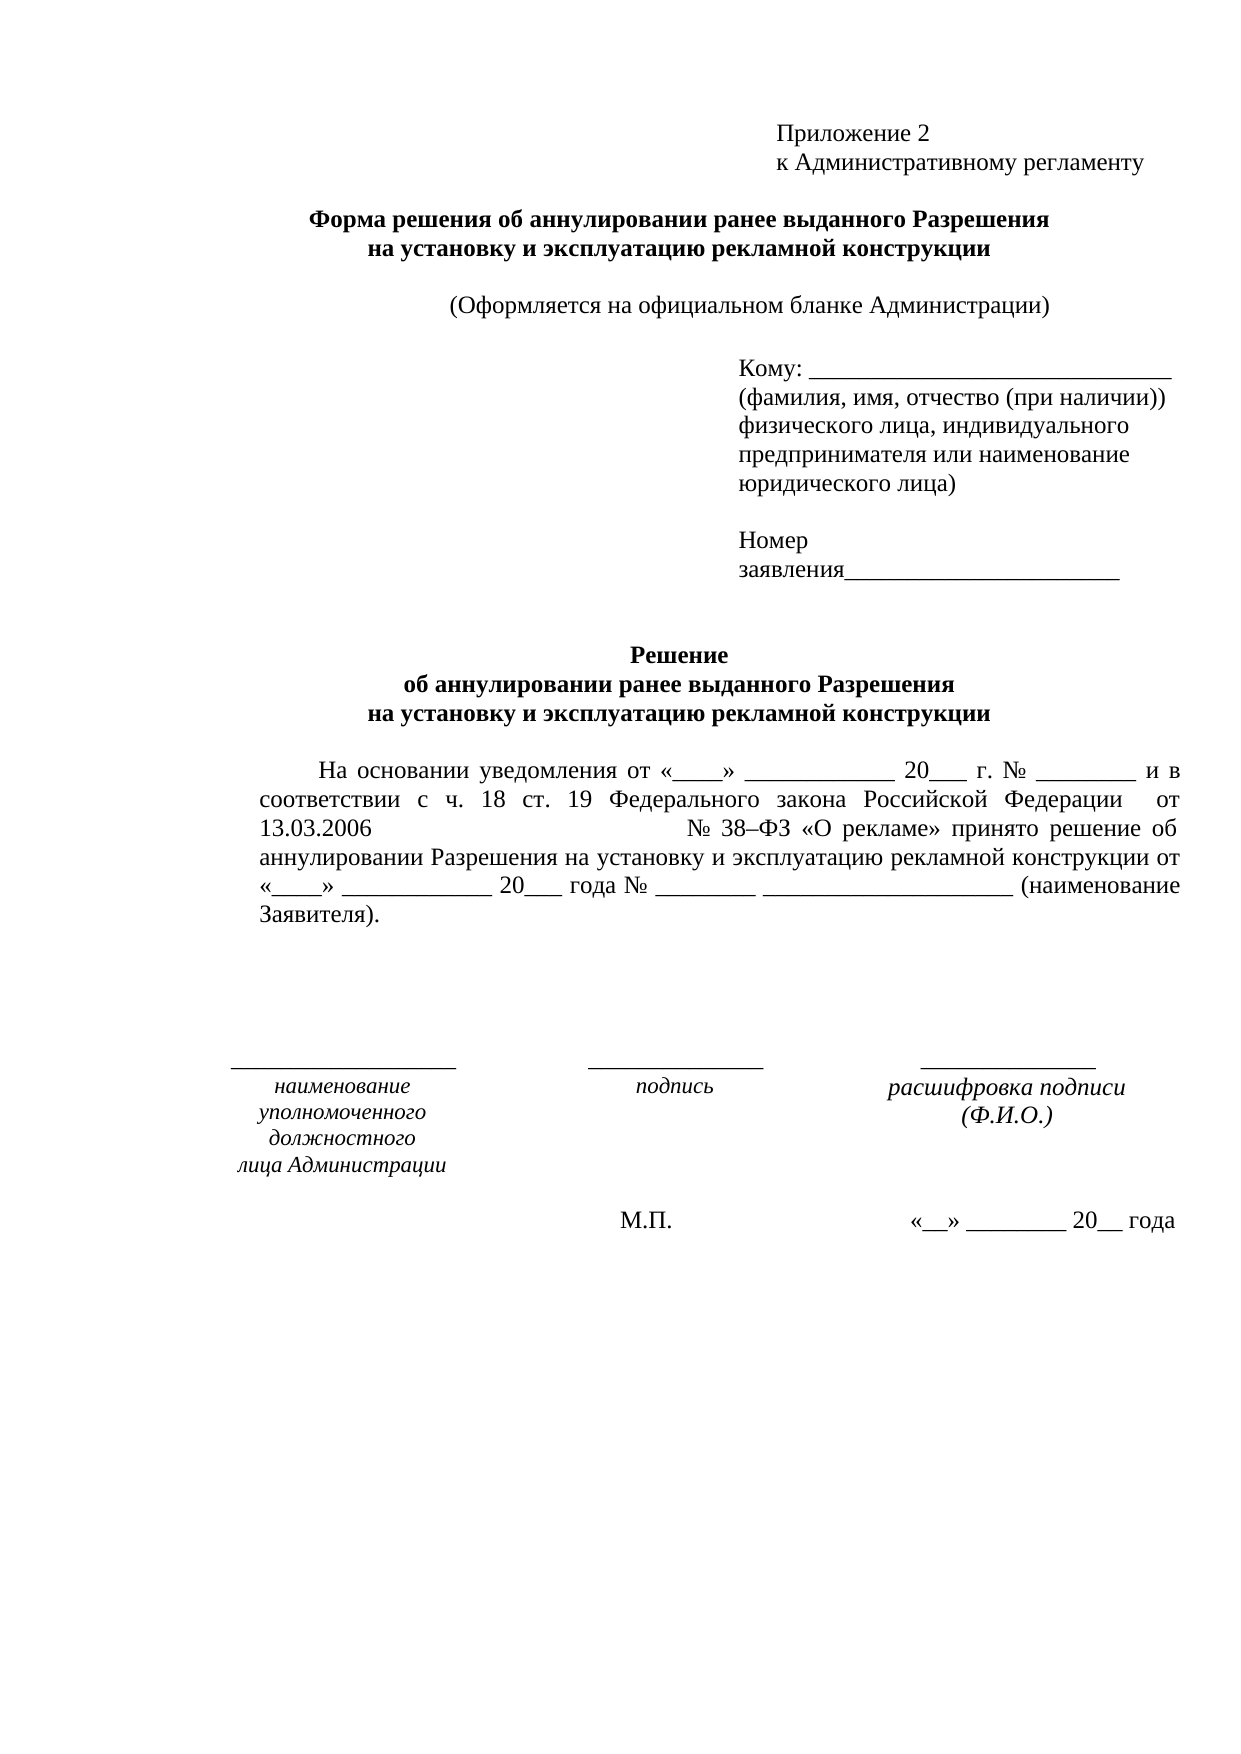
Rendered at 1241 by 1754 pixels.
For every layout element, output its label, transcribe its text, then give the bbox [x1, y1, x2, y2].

text На основании уведомления от «____» ____________ 20___ г. № ________ и в соответствии с ч. 18 ст. 19 Федерального закона Российской Федерации от 13.03.2006 № 38–ФЗ «О рекламе» принято решение об аннулировании Разрешения на установку и эксплуатацию рекламной конструкции от «____» ____________ 20___ года № ________ ____________________ (наименование Заявителя). [259, 755, 1181, 928]
text физического лица, индивидуального предпринимателя или наименование юридического лица) [738, 410, 1181, 497]
text Кому: _____________________________ [738, 353, 1181, 382]
text Форма решения об аннулировании ранее выданного Разрешения [177, 204, 1181, 233]
text на установку и эксплуатацию рекламной конструкции [177, 233, 1181, 262]
table_header ______________ [842, 1043, 1174, 1072]
text Приложение 2 [259, 118, 1181, 147]
table_cell расшифровка подписи (Ф.И.О.) [842, 1072, 1174, 1177]
table_header __________________ [177, 1043, 509, 1072]
text Решение [177, 640, 1181, 669]
table_cell наименование уполномоченного должностного лица Администрации [177, 1072, 509, 1177]
text об аннулировании ранее выданного Разрешения [177, 669, 1181, 698]
text Номер заявления______________________ [738, 525, 1181, 583]
text к Административному регламенту [259, 147, 1181, 176]
table_cell подпись [510, 1072, 842, 1177]
table_header ______________ [510, 1043, 842, 1072]
text (Оформляется на официальном бланке Администрации) [259, 291, 1181, 319]
text М.П. «__» ________ 20__ года [546, 1205, 1181, 1234]
text на установку и эксплуатацию рекламной конструкции [177, 698, 1181, 727]
text (фамилия, имя, отчество (при наличии)) [738, 382, 1181, 410]
